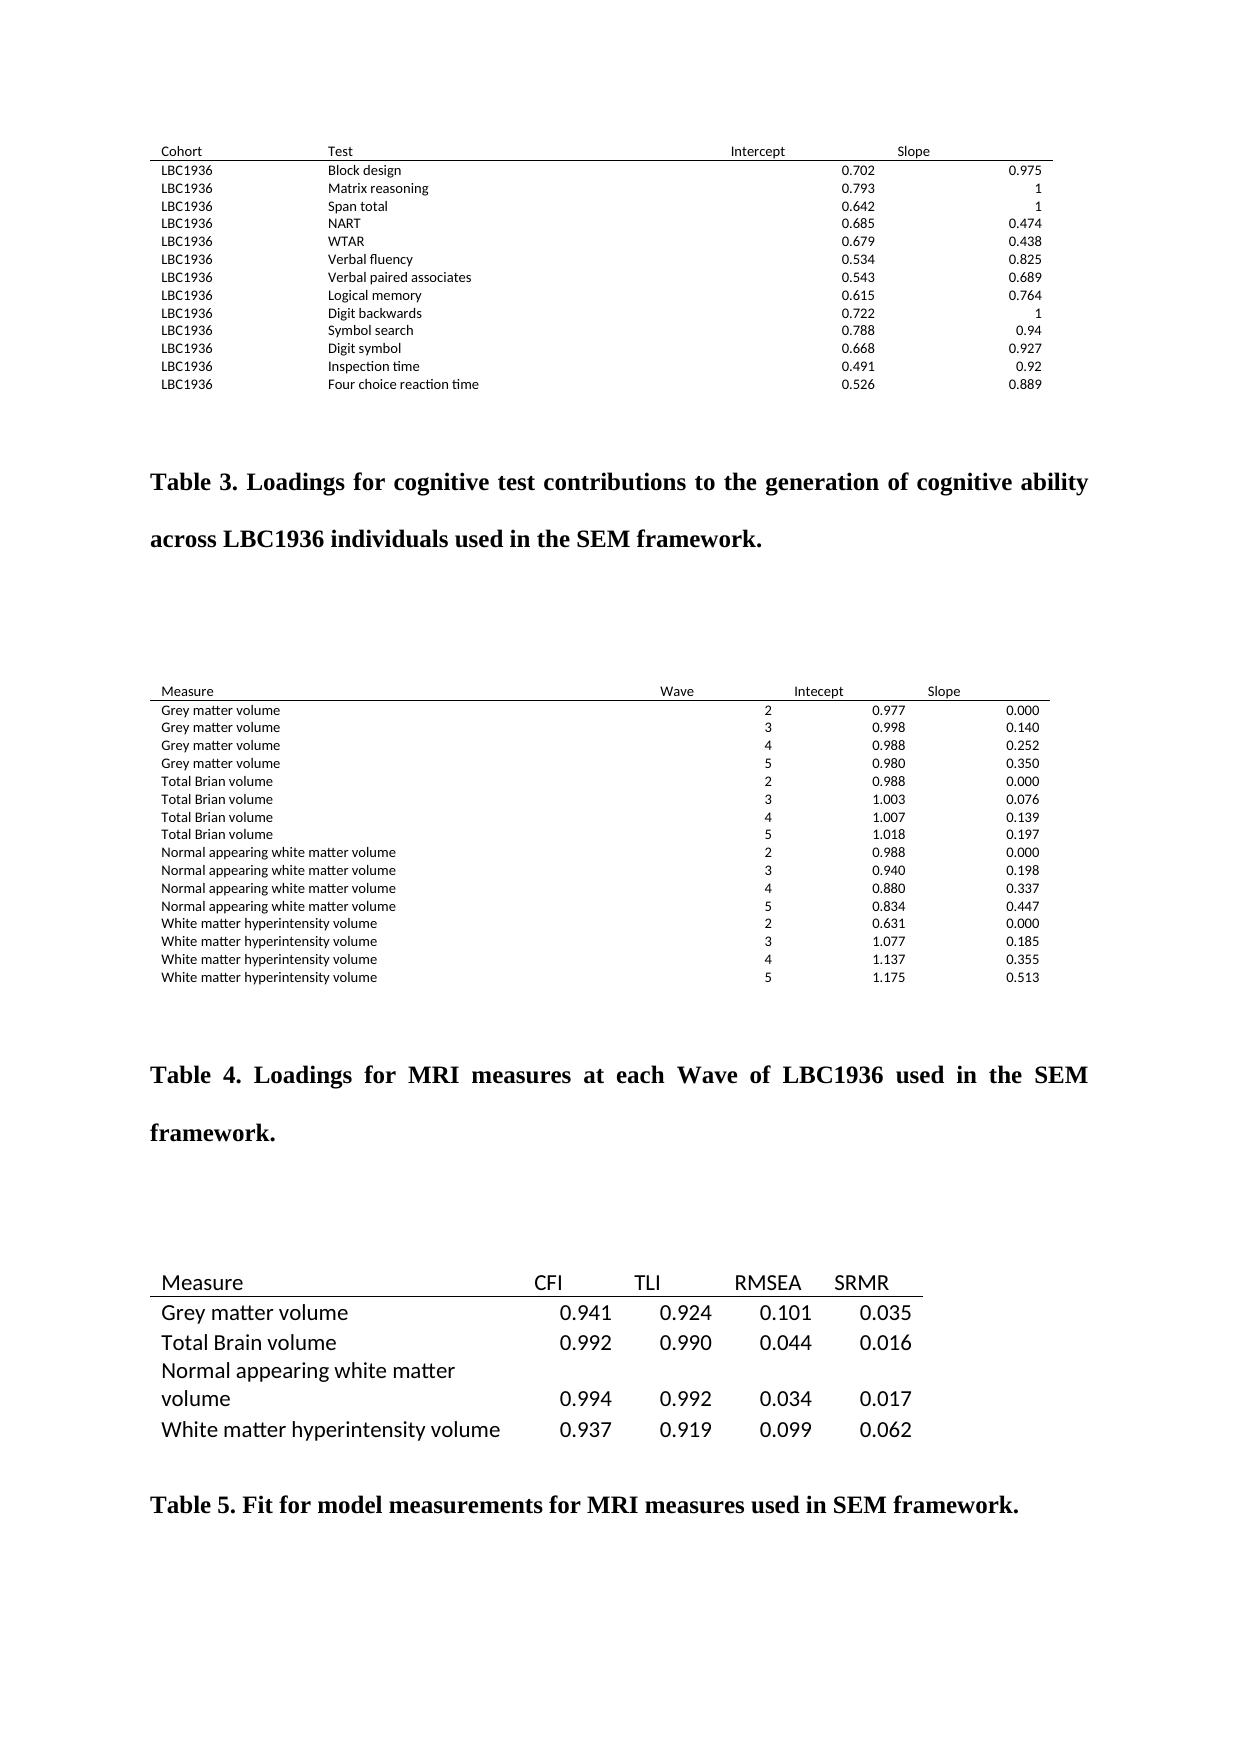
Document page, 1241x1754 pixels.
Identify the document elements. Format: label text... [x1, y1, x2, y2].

table_cell 0.642 [719, 197, 886, 215]
table_cell White matter hyperintensity volume [150, 1413, 523, 1443]
table_cell 0.016 [823, 1326, 923, 1357]
table_cell Total Brian volume [150, 790, 649, 808]
table_cell Total Brian volume [150, 808, 649, 826]
table_cell 0.474 [886, 215, 1053, 233]
table_cell 5 [649, 897, 783, 915]
table_cell 0.447 [916, 897, 1050, 915]
table_cell LBC1936 [150, 161, 317, 179]
table_cell 0.977 [783, 701, 916, 719]
table_cell 0.198 [916, 861, 1050, 879]
table_cell 0.685 [719, 215, 886, 233]
table_cell 4 [649, 950, 783, 968]
table_cell 0.631 [783, 915, 916, 932]
table_cell 0.92 [886, 357, 1053, 375]
table_header Slope [916, 673, 1050, 700]
table_cell 0.988 [783, 737, 916, 754]
table_cell Normal appearing white matter volume [150, 1357, 523, 1413]
table_cell 3 [649, 790, 783, 808]
table_cell 0.937 [523, 1413, 623, 1443]
table_cell 0.034 [723, 1357, 823, 1413]
table_cell 0.543 [719, 268, 886, 286]
table_cell 0.615 [719, 286, 886, 304]
table_header Cohort [150, 133, 317, 160]
text Table 5. Fit for model measurements for MRI measures used in SEM framework. [150, 1491, 1090, 1519]
table_cell 1.137 [783, 950, 916, 968]
table_cell 0.702 [719, 161, 886, 179]
table_cell 1.077 [783, 933, 916, 950]
table_cell 5 [649, 754, 783, 772]
table_cell 0.337 [916, 879, 1050, 897]
table_cell 1 [886, 197, 1053, 215]
table_cell Normal appearing white matter volume [150, 879, 649, 897]
text Table 4. Loadings for MRI measures at each Wave of LBC1936 used in the SEM framework. [150, 1060, 1090, 1146]
table_cell 0.788 [719, 322, 886, 339]
table_cell Grey matter volume [150, 737, 649, 754]
table_cell 0.793 [719, 179, 886, 197]
table_cell 4 [649, 808, 783, 826]
table_header SRMR [823, 1266, 923, 1296]
table_cell LBC1936 [150, 340, 317, 357]
table_cell 0.076 [916, 790, 1050, 808]
table_cell White matter hyperintensity volume [150, 915, 649, 932]
table_cell 0.139 [916, 808, 1050, 826]
table_cell Verbal paired associates [317, 268, 719, 286]
table_cell White matter hyperintensity volume [150, 968, 649, 986]
table_cell 0.994 [523, 1357, 623, 1413]
table_cell 0.998 [783, 719, 916, 737]
table_cell Digit backwards [317, 304, 719, 322]
table_cell 2 [649, 844, 783, 861]
table_cell 0.185 [916, 933, 1050, 950]
table_cell 0.992 [623, 1357, 723, 1413]
table_cell 2 [649, 772, 783, 790]
table_cell Total Brian volume [150, 772, 649, 790]
table_cell 0.534 [719, 250, 886, 268]
table_cell Four choice reaction time [317, 375, 719, 393]
table_cell Normal appearing white matter volume [150, 844, 649, 861]
table_cell 0.988 [783, 772, 916, 790]
text Table 3. Loadings for cognitive test contributions to the generation of cognitive ability across LBC1936 individuals used in the SEM framework. [150, 467, 1090, 553]
table_cell 0.941 [523, 1297, 623, 1326]
table_cell White matter hyperintensity volume [150, 933, 649, 950]
table_cell 5 [649, 826, 783, 843]
table_cell 3 [649, 719, 783, 737]
table_cell 0.513 [916, 968, 1050, 986]
table_cell 0.035 [823, 1297, 923, 1326]
table_cell LBC1936 [150, 357, 317, 375]
table_cell 0.491 [719, 357, 886, 375]
table_cell 4 [649, 879, 783, 897]
table_cell 0.140 [916, 719, 1050, 737]
table_cell 2 [649, 701, 783, 719]
table_cell Span total [317, 197, 719, 215]
table_cell 0.764 [886, 286, 1053, 304]
table_cell NART [317, 215, 719, 233]
table_cell 0.988 [783, 844, 916, 861]
table_cell Grey matter volume [150, 719, 649, 737]
table_cell 0.000 [916, 772, 1050, 790]
table_header Intercept [719, 133, 886, 160]
table_cell 2 [649, 915, 783, 932]
table_cell Logical memory [317, 286, 719, 304]
table_cell 5 [649, 968, 783, 986]
table_cell 0.880 [783, 879, 916, 897]
table_cell 0.355 [916, 950, 1050, 968]
table_cell 0.000 [916, 844, 1050, 861]
table_cell 3 [649, 933, 783, 950]
table_cell Total Brian volume [150, 826, 649, 843]
table_cell Grey matter volume [150, 701, 649, 719]
table_cell 0.668 [719, 340, 886, 357]
table_cell 0.975 [886, 161, 1053, 179]
table_cell 0.438 [886, 233, 1053, 250]
table_cell 0.017 [823, 1357, 923, 1413]
table_cell LBC1936 [150, 197, 317, 215]
table_cell 0.924 [623, 1297, 723, 1326]
table_cell LBC1936 [150, 304, 317, 322]
table_cell 0.940 [783, 861, 916, 879]
table_cell White matter hyperintensity volume [150, 950, 649, 968]
table_cell 0.980 [783, 754, 916, 772]
table_cell 0.927 [886, 340, 1053, 357]
table_cell Normal appearing white matter volume [150, 861, 649, 879]
table_cell 0.252 [916, 737, 1050, 754]
table_cell LBC1936 [150, 215, 317, 233]
table_cell 1.003 [783, 790, 916, 808]
table_cell 0.94 [886, 322, 1053, 339]
table_cell 0.834 [783, 897, 916, 915]
table_cell 0.722 [719, 304, 886, 322]
table_cell 0.000 [916, 915, 1050, 932]
table_cell 0.825 [886, 250, 1053, 268]
table_cell Normal appearing white matter volume [150, 897, 649, 915]
table_cell 0.679 [719, 233, 886, 250]
table_cell 0.992 [523, 1326, 623, 1357]
table_cell Verbal fluency [317, 250, 719, 268]
table_cell 0.044 [723, 1326, 823, 1357]
table_cell 0.000 [916, 701, 1050, 719]
table_cell 0.350 [916, 754, 1050, 772]
table_cell 0.197 [916, 826, 1050, 843]
table_cell 0.099 [723, 1413, 823, 1443]
table_cell 1.175 [783, 968, 916, 986]
table_cell LBC1936 [150, 179, 317, 197]
table_cell Grey matter volume [150, 754, 649, 772]
table_cell 0.101 [723, 1297, 823, 1326]
table_cell 0.062 [823, 1413, 923, 1443]
table_cell 0.990 [623, 1326, 723, 1357]
table_cell LBC1936 [150, 375, 317, 393]
table_cell LBC1936 [150, 286, 317, 304]
table_header RMSEA [723, 1266, 823, 1296]
table_header Measure [150, 673, 649, 700]
table_cell Grey matter volume [150, 1297, 523, 1326]
table_cell 1.007 [783, 808, 916, 826]
table_header Measure [150, 1266, 523, 1296]
table_cell 3 [649, 861, 783, 879]
table_cell Inspection time [317, 357, 719, 375]
table_header Intecept [783, 673, 916, 700]
table_cell LBC1936 [150, 250, 317, 268]
table_header Wave [649, 673, 783, 700]
table_cell LBC1936 [150, 233, 317, 250]
table_header Test [317, 133, 719, 160]
table_cell LBC1936 [150, 268, 317, 286]
table_cell Digit symbol [317, 340, 719, 357]
table_cell 1.018 [783, 826, 916, 843]
table_cell 0.689 [886, 268, 1053, 286]
table_cell Block design [317, 161, 719, 179]
table_cell 1 [886, 304, 1053, 322]
table_header Slope [886, 133, 1053, 160]
table_cell LBC1936 [150, 322, 317, 339]
table_header CFI [523, 1266, 623, 1296]
table_cell Symbol search [317, 322, 719, 339]
table_cell 1 [886, 179, 1053, 197]
table_cell 4 [649, 737, 783, 754]
table_cell Matrix reasoning [317, 179, 719, 197]
table_cell WTAR [317, 233, 719, 250]
table_cell 0.526 [719, 375, 886, 393]
table_cell Total Brain volume [150, 1326, 523, 1357]
table_header TLI [623, 1266, 723, 1296]
table_cell 0.919 [623, 1413, 723, 1443]
table_cell 0.889 [886, 375, 1053, 393]
